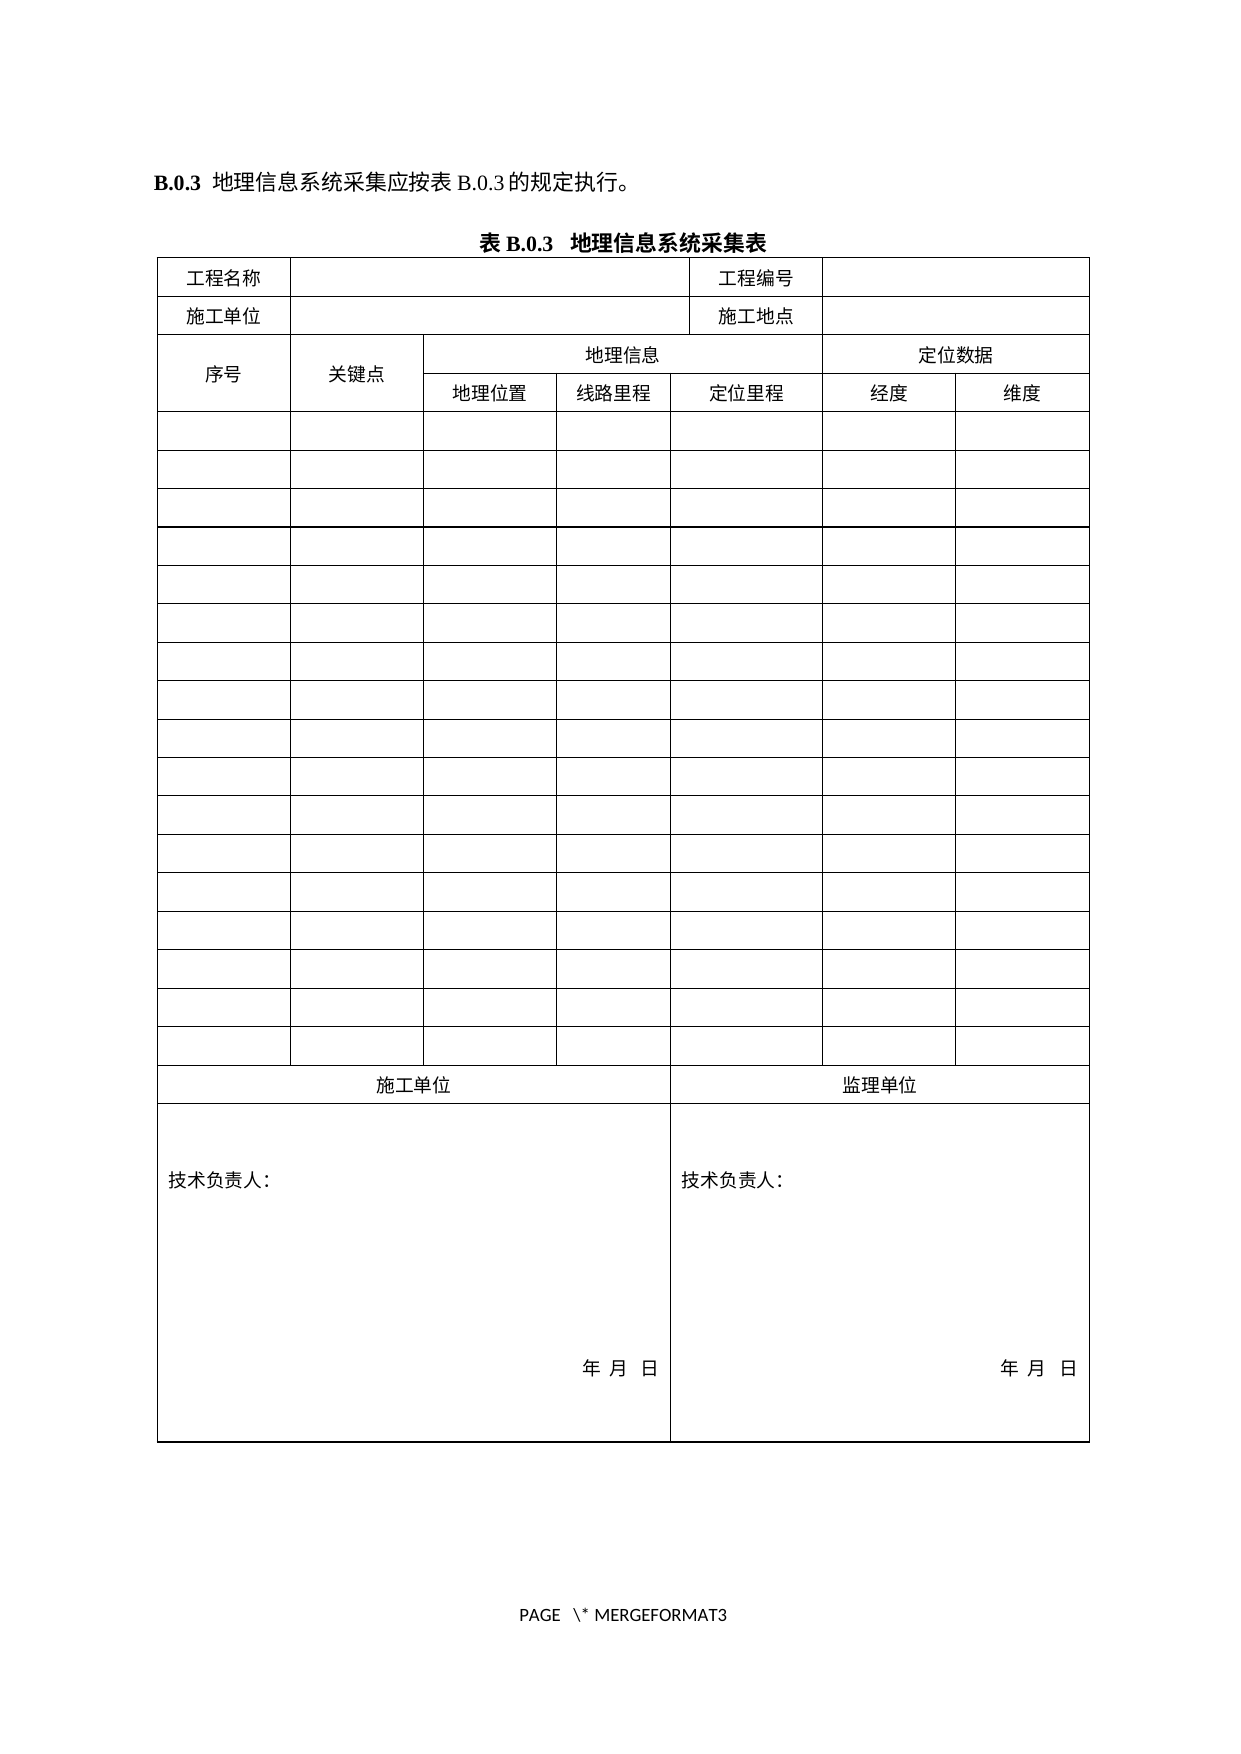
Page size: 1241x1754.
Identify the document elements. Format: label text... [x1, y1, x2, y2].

table_cell [671, 720, 822, 757]
table_cell [956, 989, 1089, 1026]
table_cell [557, 489, 670, 526]
table_cell [424, 796, 556, 834]
table_cell [158, 796, 290, 834]
table_cell [158, 912, 290, 949]
table_cell [158, 604, 290, 642]
table_cell [158, 412, 290, 449]
table_cell [823, 528, 955, 565]
table_cell [671, 989, 822, 1026]
table_cell [823, 1027, 955, 1064]
table_cell [291, 796, 423, 834]
table_cell [557, 989, 670, 1026]
table_cell [291, 489, 423, 526]
table_cell [956, 1027, 1089, 1064]
table_cell 地理信息 [424, 335, 822, 373]
table_cell [823, 451, 955, 488]
table_cell [956, 950, 1089, 988]
table_cell [557, 835, 670, 872]
table_cell [671, 643, 822, 680]
table_cell [671, 873, 822, 911]
table_cell [956, 412, 1089, 449]
table_cell [557, 451, 670, 488]
table_cell [424, 1027, 556, 1064]
table_cell 经度 [823, 374, 955, 411]
table_cell [158, 720, 290, 757]
table_cell [557, 912, 670, 949]
table_cell [956, 681, 1089, 718]
table_cell [671, 604, 822, 642]
table_cell 施工地点 [690, 297, 822, 334]
text B.0.3 地理信息系统采集应按表B.0.3的规定执行。 [153, 165, 1092, 197]
table_cell [956, 489, 1089, 526]
table_header [823, 258, 1089, 296]
table_cell [424, 643, 556, 680]
table_cell [823, 873, 955, 911]
table_cell [823, 796, 955, 834]
table_cell [671, 566, 822, 603]
table_cell [671, 681, 822, 718]
table_cell [956, 566, 1089, 603]
table_cell [557, 950, 670, 988]
table_cell [557, 681, 670, 718]
table_cell [671, 1027, 822, 1064]
table_cell [557, 412, 670, 449]
table_cell 定位里程 [671, 374, 822, 411]
table_cell [158, 873, 290, 911]
table_cell [158, 489, 290, 526]
table_cell [291, 566, 423, 603]
table_cell [424, 989, 556, 1026]
table_cell [291, 720, 423, 757]
table_cell [158, 989, 290, 1026]
table_cell [823, 681, 955, 718]
table_cell [956, 528, 1089, 565]
table_cell 技术负责人： 年 月 日 [671, 1104, 1089, 1441]
table_cell [557, 758, 670, 795]
table_cell 施工单位 [158, 1066, 670, 1103]
table_cell [823, 412, 955, 449]
table_cell [291, 643, 423, 680]
table_cell 定位数据 [823, 335, 1089, 373]
table_cell [424, 873, 556, 911]
table_cell [158, 835, 290, 872]
table_cell [291, 297, 689, 334]
table_cell [291, 873, 423, 911]
table_cell [291, 1027, 423, 1064]
table_cell [424, 681, 556, 718]
table_cell 监理单位 [671, 1066, 1089, 1103]
table_cell [557, 1027, 670, 1064]
table_cell [671, 950, 822, 988]
table_cell [557, 720, 670, 757]
table_cell [671, 912, 822, 949]
table_cell [823, 489, 955, 526]
table_cell [557, 873, 670, 911]
table_cell [671, 528, 822, 565]
table_cell [291, 528, 423, 565]
text 表B.0.3 地理信息系统采集表 [153, 226, 1092, 257]
table_cell [823, 566, 955, 603]
table_cell [823, 604, 955, 642]
table_cell [557, 643, 670, 680]
table_cell 技术负责人： 年 月 日 [158, 1104, 670, 1441]
table_cell [291, 989, 423, 1026]
table_cell [956, 912, 1089, 949]
table_cell [823, 643, 955, 680]
table_cell [158, 566, 290, 603]
table_cell [956, 873, 1089, 911]
table_cell [291, 681, 423, 718]
table_header [291, 258, 689, 296]
table_cell [424, 758, 556, 795]
table_cell [823, 720, 955, 757]
table_cell 地理位置 [424, 374, 556, 411]
table_cell [956, 604, 1089, 642]
table_cell [671, 835, 822, 872]
table_cell [424, 451, 556, 488]
table_cell [424, 835, 556, 872]
table_cell [158, 1027, 290, 1064]
table_cell [291, 950, 423, 988]
table_cell [956, 758, 1089, 795]
table_cell [671, 489, 822, 526]
table_cell [291, 604, 423, 642]
table_cell [158, 758, 290, 795]
table_cell [424, 720, 556, 757]
table_cell [424, 566, 556, 603]
table_cell [291, 835, 423, 872]
table_cell [158, 681, 290, 718]
table_cell [671, 451, 822, 488]
table_cell 线路里程 [557, 374, 670, 411]
table_cell 序号 [158, 335, 290, 411]
table_cell [424, 412, 556, 449]
table_cell [956, 835, 1089, 872]
table_header 工程名称 [158, 258, 290, 296]
table_cell [158, 528, 290, 565]
table_cell [557, 604, 670, 642]
table_cell [956, 451, 1089, 488]
table_cell 关键点 [291, 335, 423, 411]
table_cell [158, 950, 290, 988]
table_cell [557, 796, 670, 834]
table_cell [956, 796, 1089, 834]
table_cell 维度 [956, 374, 1089, 411]
table_cell [424, 528, 556, 565]
table_cell [956, 643, 1089, 680]
table_cell [424, 604, 556, 642]
table_header 工程编号 [690, 258, 822, 296]
table_cell [823, 758, 955, 795]
table_cell [424, 950, 556, 988]
table_cell [956, 720, 1089, 757]
table_cell [291, 758, 423, 795]
table_cell [424, 489, 556, 526]
table_cell [557, 566, 670, 603]
table_cell [823, 950, 955, 988]
table_cell [671, 412, 822, 449]
table_cell [671, 796, 822, 834]
table_cell [823, 912, 955, 949]
table_cell [557, 528, 670, 565]
table_cell 施工单位 [158, 297, 290, 334]
table_cell [291, 412, 423, 449]
table_cell [823, 989, 955, 1026]
table_cell [158, 643, 290, 680]
table_cell [291, 912, 423, 949]
table_cell [823, 297, 1089, 334]
table_cell [424, 912, 556, 949]
table_cell [671, 758, 822, 795]
table_cell [823, 835, 955, 872]
table_cell [158, 451, 290, 488]
table_cell [291, 451, 423, 488]
